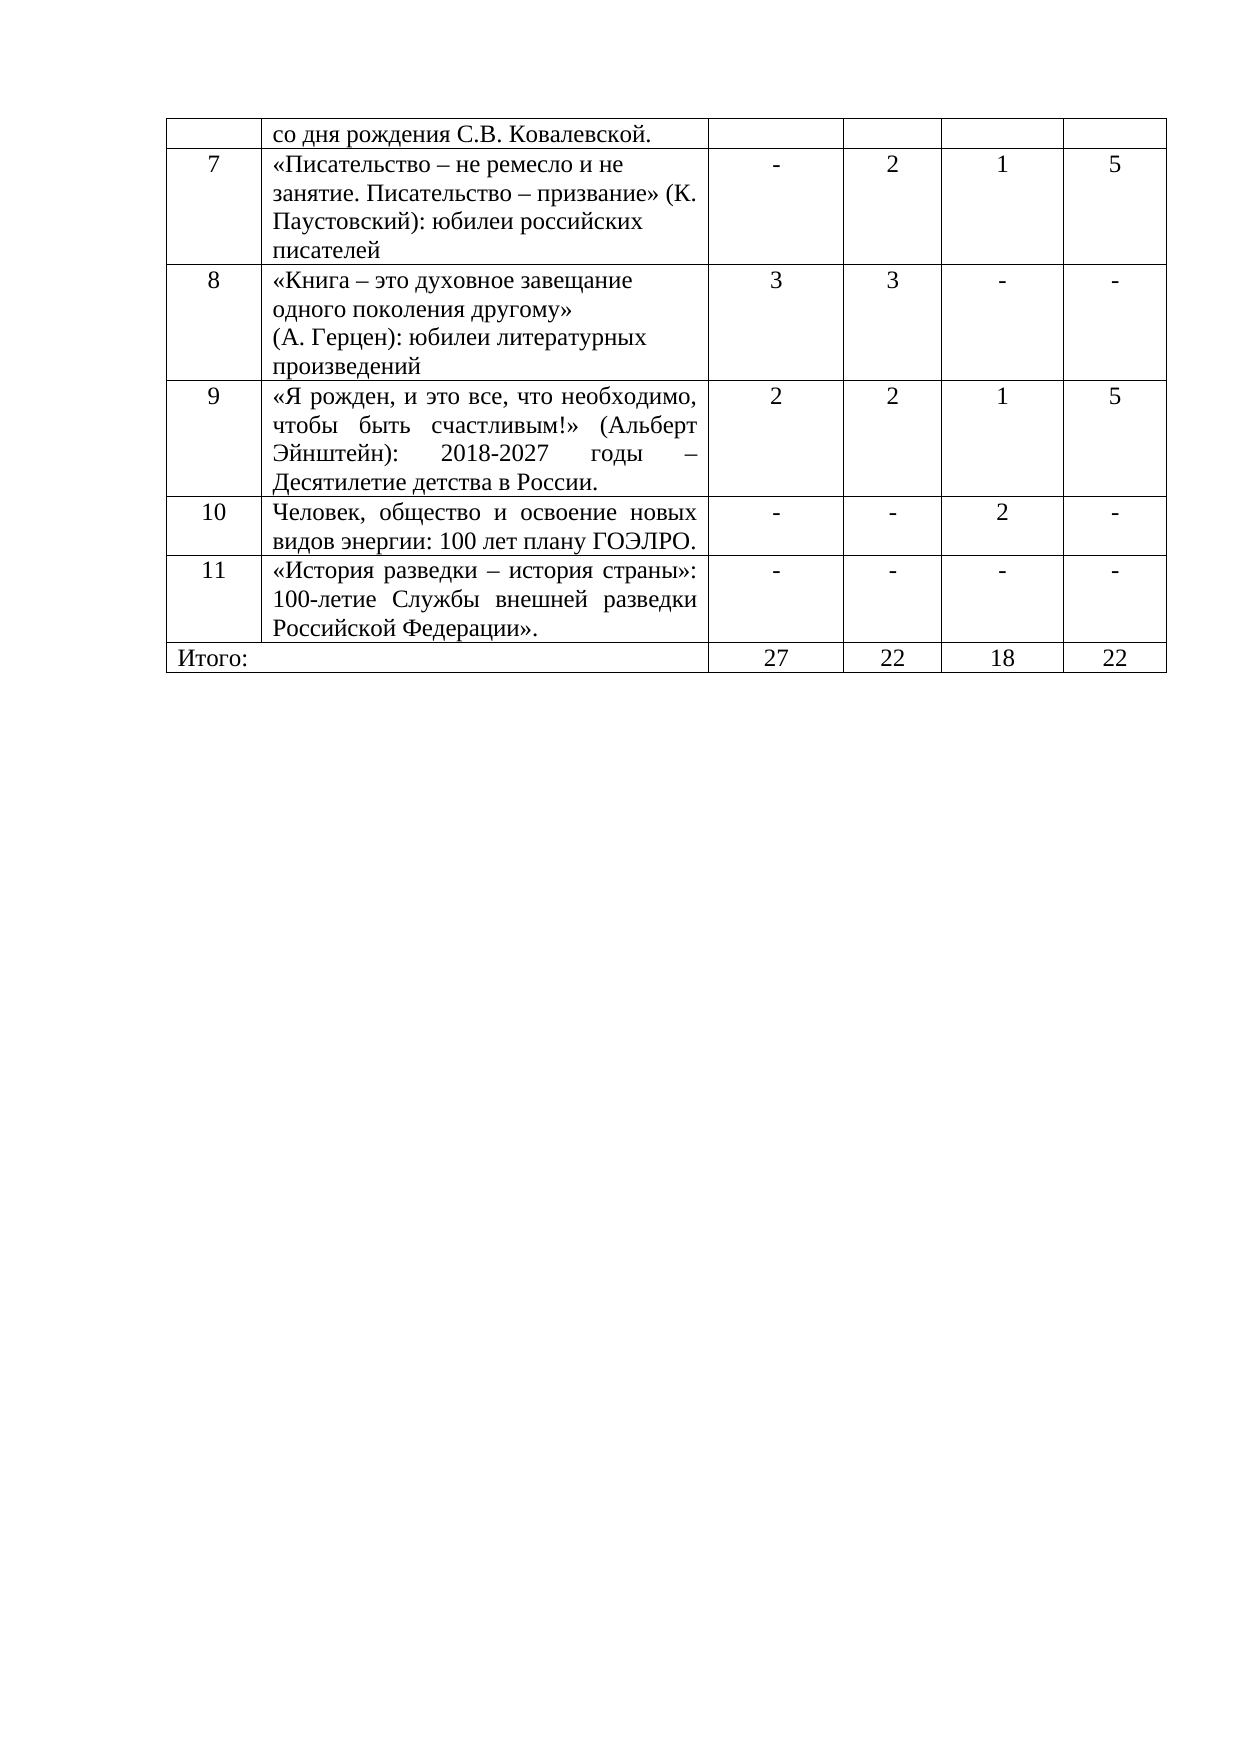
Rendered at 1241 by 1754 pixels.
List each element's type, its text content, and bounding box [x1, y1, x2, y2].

table_cell - [1064, 556, 1166, 642]
table_cell 3 [709, 265, 843, 380]
table_cell «Писательство – не ремесло и не занятие. Писательство – призвание» (К. Паустовский): юбилеи российских писателей [262, 149, 708, 264]
table_cell 1 [942, 381, 1063, 496]
table_cell 3 [844, 265, 941, 380]
table_cell 2 [844, 149, 941, 264]
table_cell «Я рожден, и это все, что необходимо, чтобы быть счастливым!» (Альберт Эйнштейн): 2018-2027 годы – Десятилетие детства в России. [262, 381, 708, 496]
table_cell 22 [1064, 643, 1166, 672]
table_cell 27 [709, 643, 843, 672]
table_cell 2 [844, 381, 941, 496]
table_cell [262, 119, 708, 148]
table_cell «Книга – это духовное завещание одного поколения другому» (А. Герцен): юбилеи литературных произведений [262, 265, 708, 380]
table_cell 8 [167, 265, 261, 380]
table_cell 1 [942, 149, 1063, 264]
table_cell 7 [167, 149, 261, 264]
table_cell - [709, 497, 843, 554]
table_cell 5 [1064, 149, 1166, 264]
table_cell 2 [709, 381, 843, 496]
table_cell - [1064, 497, 1166, 554]
table_cell 1 [1064, 119, 1166, 148]
table_cell - [942, 556, 1063, 642]
table_cell 1 [942, 119, 1063, 148]
table_cell 2 [942, 497, 1063, 554]
table_cell 5 [1064, 381, 1166, 496]
table_cell - [942, 265, 1063, 380]
table_cell - [709, 556, 843, 642]
table_cell 18 [942, 643, 1063, 672]
table_cell 9 [167, 381, 261, 496]
table_cell - [844, 497, 941, 554]
table_cell Итого: [167, 643, 708, 672]
table_cell 10 [167, 497, 261, 554]
table_cell - [709, 149, 843, 264]
table_cell «История разведки – история страны»: 100-летие Службы внешней разведки Российской Федерации». [262, 556, 708, 642]
table_cell - [709, 119, 843, 148]
table_cell 2 [844, 119, 941, 148]
table_cell - [1064, 265, 1166, 380]
table_cell - [844, 556, 941, 642]
table_cell 22 [844, 643, 941, 672]
table_cell 6 [167, 119, 261, 148]
table_cell 11 [167, 556, 261, 642]
table_cell Человек, общество и освоение новых видов энергии: 100 лет плану ГОЭЛРО. [262, 497, 708, 554]
